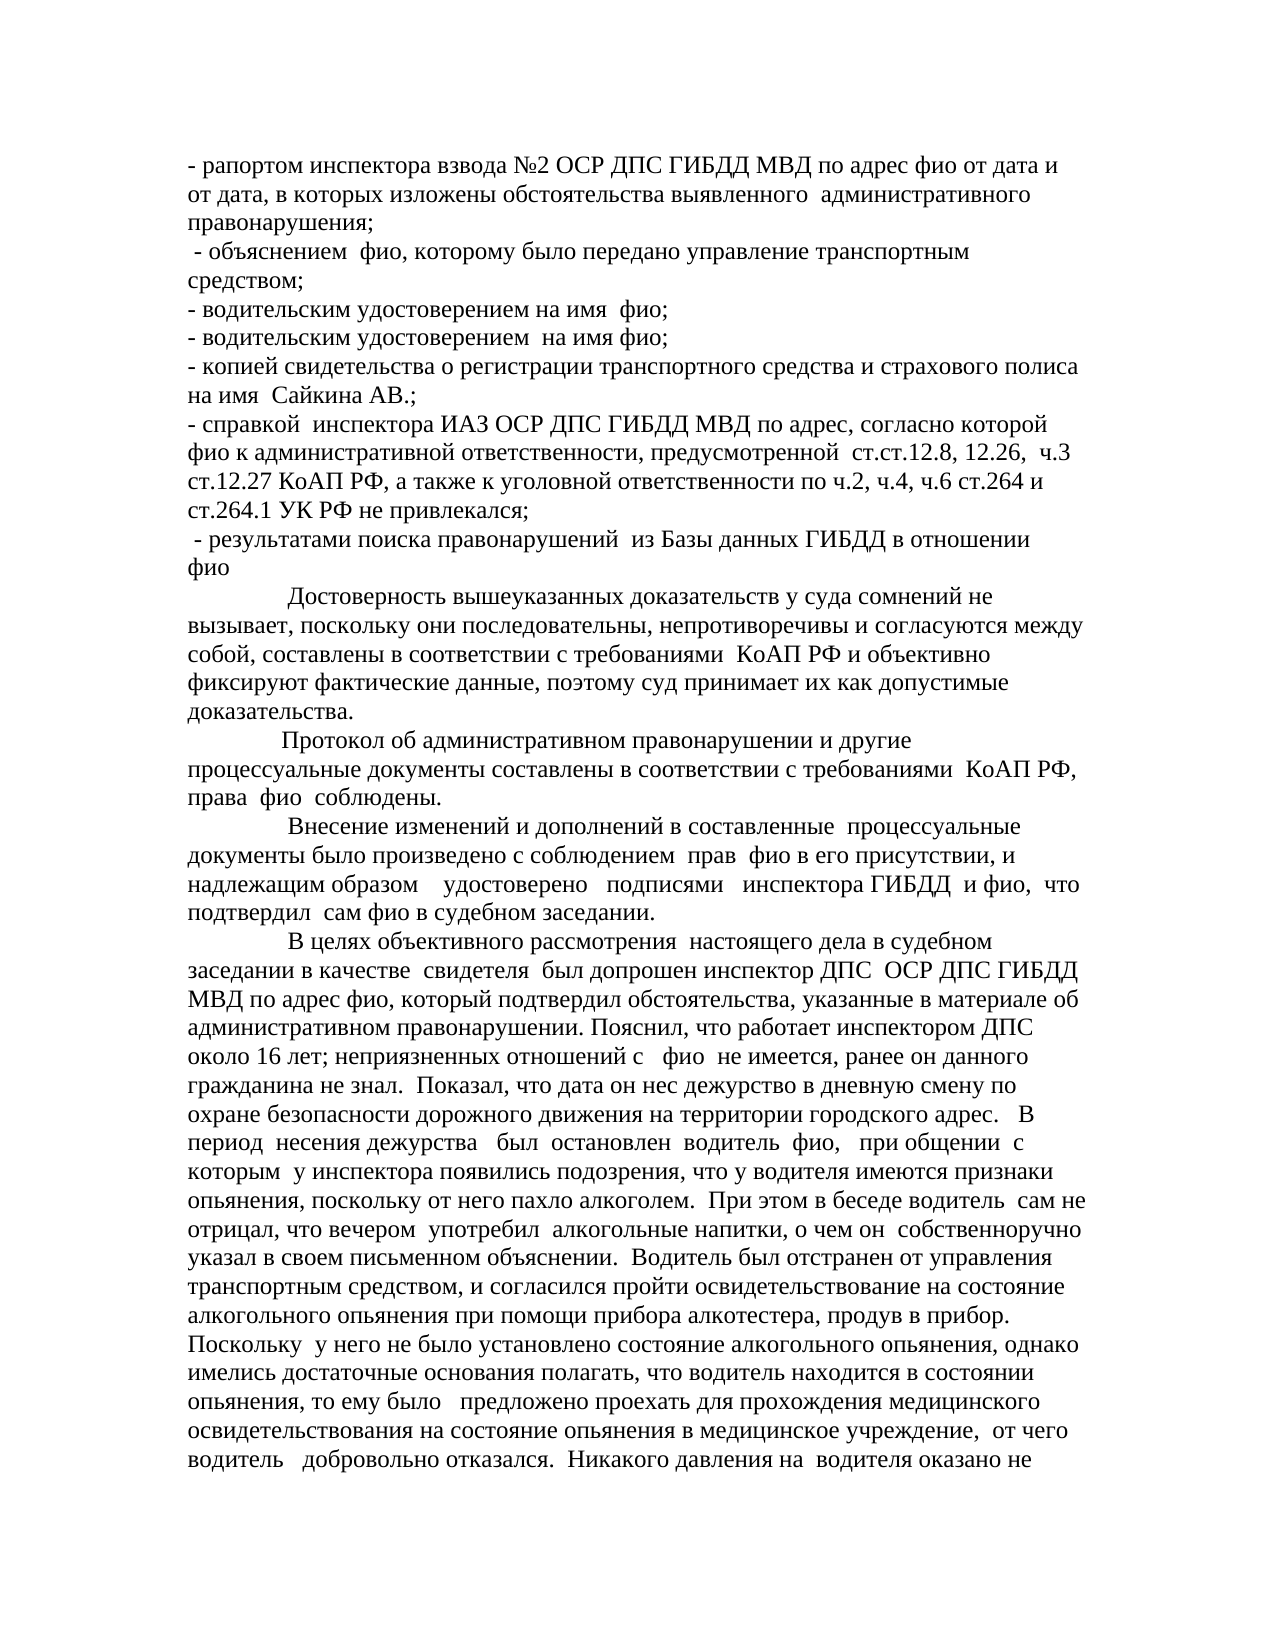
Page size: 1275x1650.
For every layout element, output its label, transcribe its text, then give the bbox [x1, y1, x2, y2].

text Достоверность вышеуказанных доказательств у суда сомнений не вызывает, поскольку они последовательны, непротиворечивы и согласуются между собой, составлены в соответствии с требованиями КоАП РФ и объективно фиксируют фактические данные, поэтому суд принимает их как допустимые доказательства. [187, 581, 1087, 725]
text - результатами поиска правонарушений из Базы данных ГИБДД в отношении фио [187, 524, 1087, 581]
text - копией свидетельства о регистрации транспортного средства и страхового полиса на имя Сайкина АВ.; [187, 351, 1087, 409]
text - справкой инспектора ИАЗ ОСР ДПС ГИБДД МВД по адрес, согласно которой фио к административной ответственности, предусмотренной ст.ст.12.8, 12.26, ч.3 ст.12.27 КоАП РФ, а также к уголовной ответственности по ч.2, ч.4, ч.6 ст.264 и ст.264.1 УК РФ не привлекался; [187, 409, 1087, 524]
text Внесение изменений и дополнений в составленные процессуальные документы было произведено с соблюдением прав фио в его присутствии, и надлежащим образом удостоверено подписями инспектора ГИБДД и фио, что подтвердил сам фио в судебном заседании. [187, 811, 1087, 926]
text - объяснением фио, которому было передано управление транспортным средством; [187, 236, 1087, 294]
text - водительским удостоверением на имя фио; [187, 322, 1087, 351]
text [187, 926, 1087, 1472]
text - водительским удостоверением на имя фио; [187, 294, 1087, 322]
text - рапортом инспектора взвода №2 ОСР ДПС ГИБДД МВД по адрес фио от дата и от дата, в которых изложены обстоятельства выявленного административного правонарушения; [187, 150, 1087, 236]
text Протокол об административном правонарушении и другие процессуальные документы составлены в соответствии с требованиями КоАП РФ, права фио соблюдены. [187, 725, 1087, 811]
